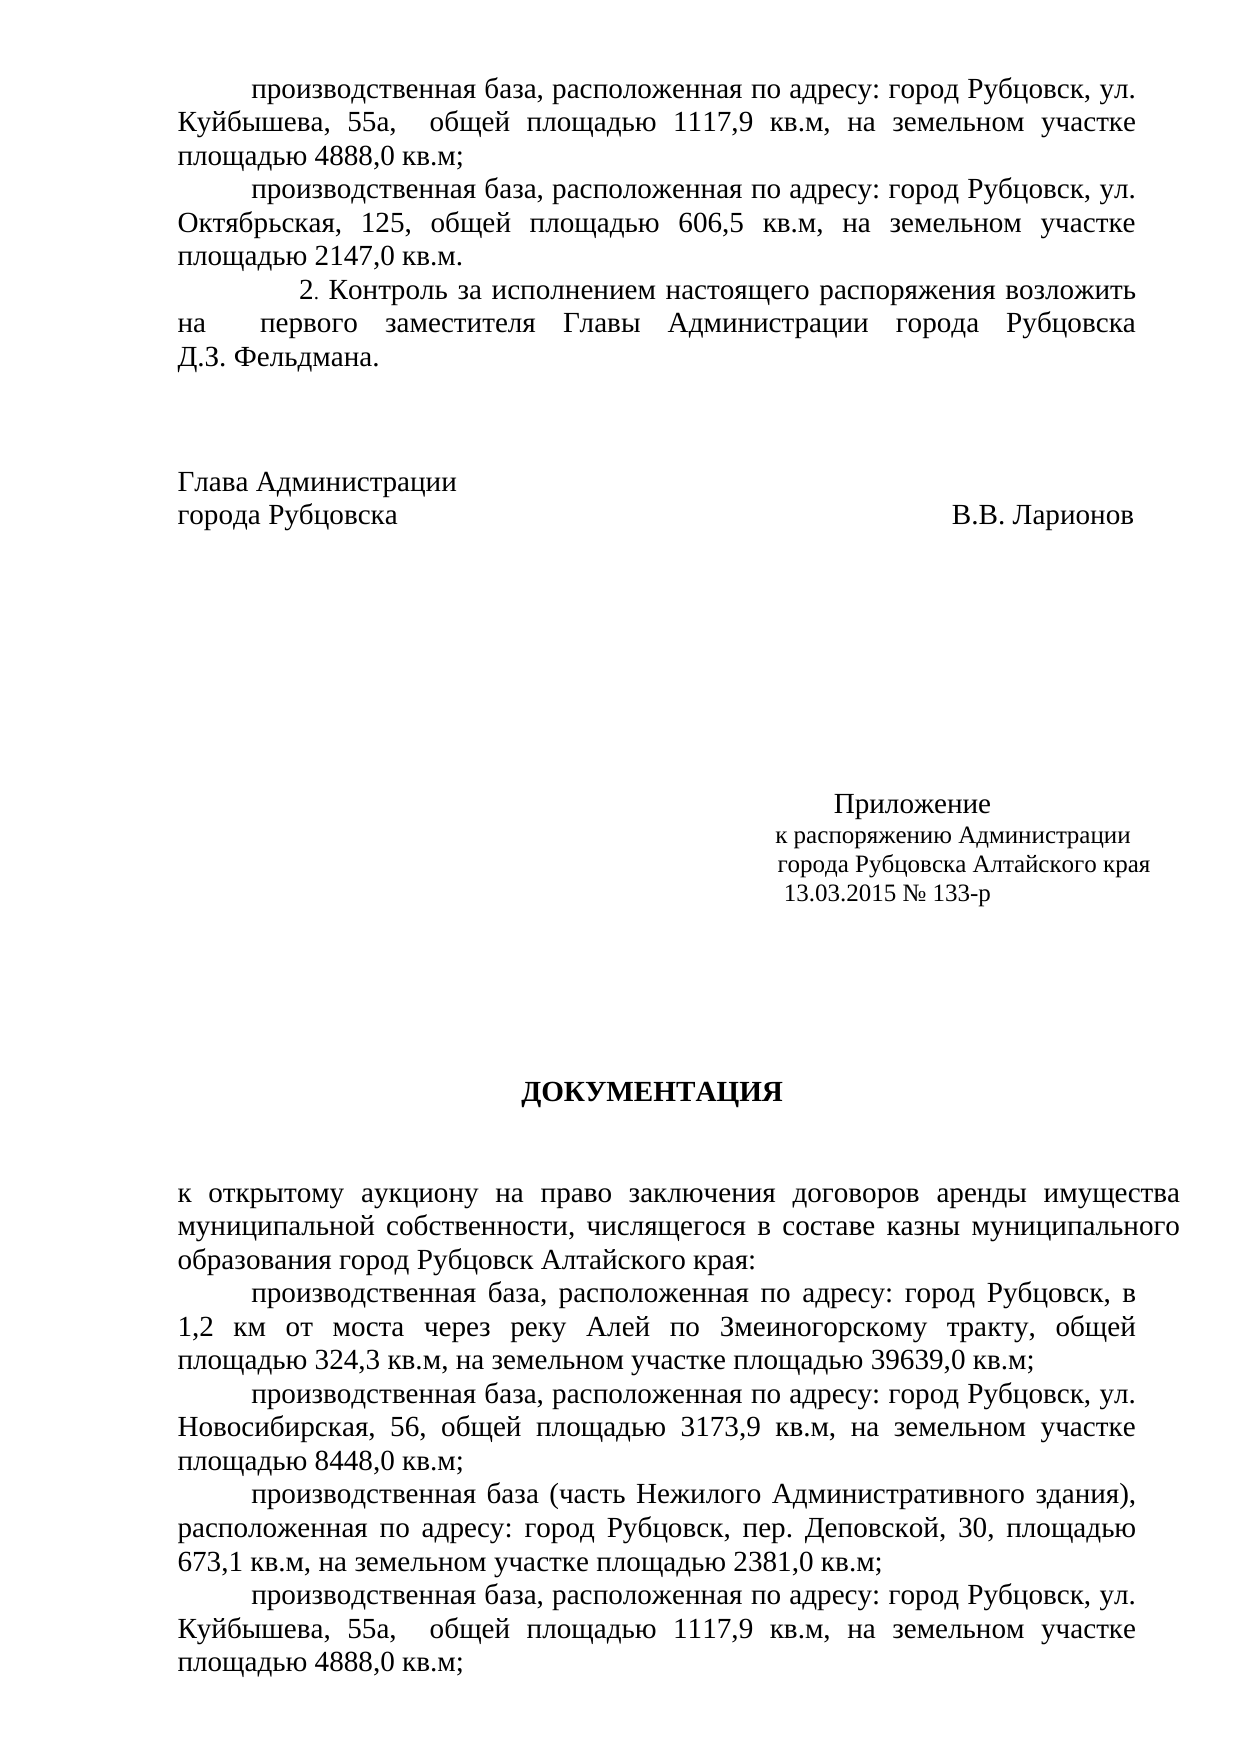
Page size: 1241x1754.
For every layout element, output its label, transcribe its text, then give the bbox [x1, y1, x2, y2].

text к открытому аукциону на право заключения договоров аренды имущества муниципальной собственности, числящегося в составе казны муниципального образования город Рубцовск Алтайского края: [177, 1175, 1181, 1275]
text Приложение [177, 787, 1181, 820]
text производственная база, расположенная по адресу: город Рубцовск, в от моста через реку Алей по Змеиногорскому тракту, общей площадью 324,3 кв.м, на земельном участке площадью 39639,0 кв.м; [177, 1275, 1137, 1376]
text 2. Контроль за исполнением настоящего распоряжения возложить на первого заместителя Главы Администрации города Рубцовска Д.З. Фельдмана. [177, 272, 1137, 373]
text города Рубцовска В.В. Ларионов [177, 497, 1137, 531]
text города Рубцовска Алтайского края [177, 849, 1181, 878]
text производственная база, расположенная по адресу: город Рубцовск, ул. Новосибирская, 56, общей площадью 3173,9 кв.м, на земельном участке площадью 8448,0 кв.м; [177, 1376, 1137, 1477]
text Глава Администрации [177, 464, 1137, 497]
text производственная база, расположенная по адресу: город Рубцовск, ул. Октябрьская, 125, общей площадью 606,5 кв.м, на земельном участке площадью 2147,0 кв.м. [177, 171, 1137, 272]
text 13.03.2015 № 133-р [177, 878, 1181, 906]
text производственная база, расположенная по адресу: город Рубцовск, ул. Куйбышева, 55а, общей площадью 1117,9 кв.м, на земельном участке площадью 4888,0 кв.м; [177, 71, 1137, 171]
text ДОКУМЕНТАЦИЯ [177, 1074, 1181, 1108]
text к распоряжению Администрации [177, 820, 1181, 849]
text производственная база, расположенная по адресу: город Рубцовск, ул. Куйбышева, 55а, общей площадью 1117,9 кв.м, на земельном участке площадью 4888,0 кв.м; [177, 1577, 1137, 1678]
text производственная база (часть Нежилого Административного здания), расположенная по адресу: город Рубцовск, пер. Деповской, 30, площадью 673,1 кв.м, на земельном участке площадью 2381,0 кв.м; [177, 1477, 1137, 1577]
